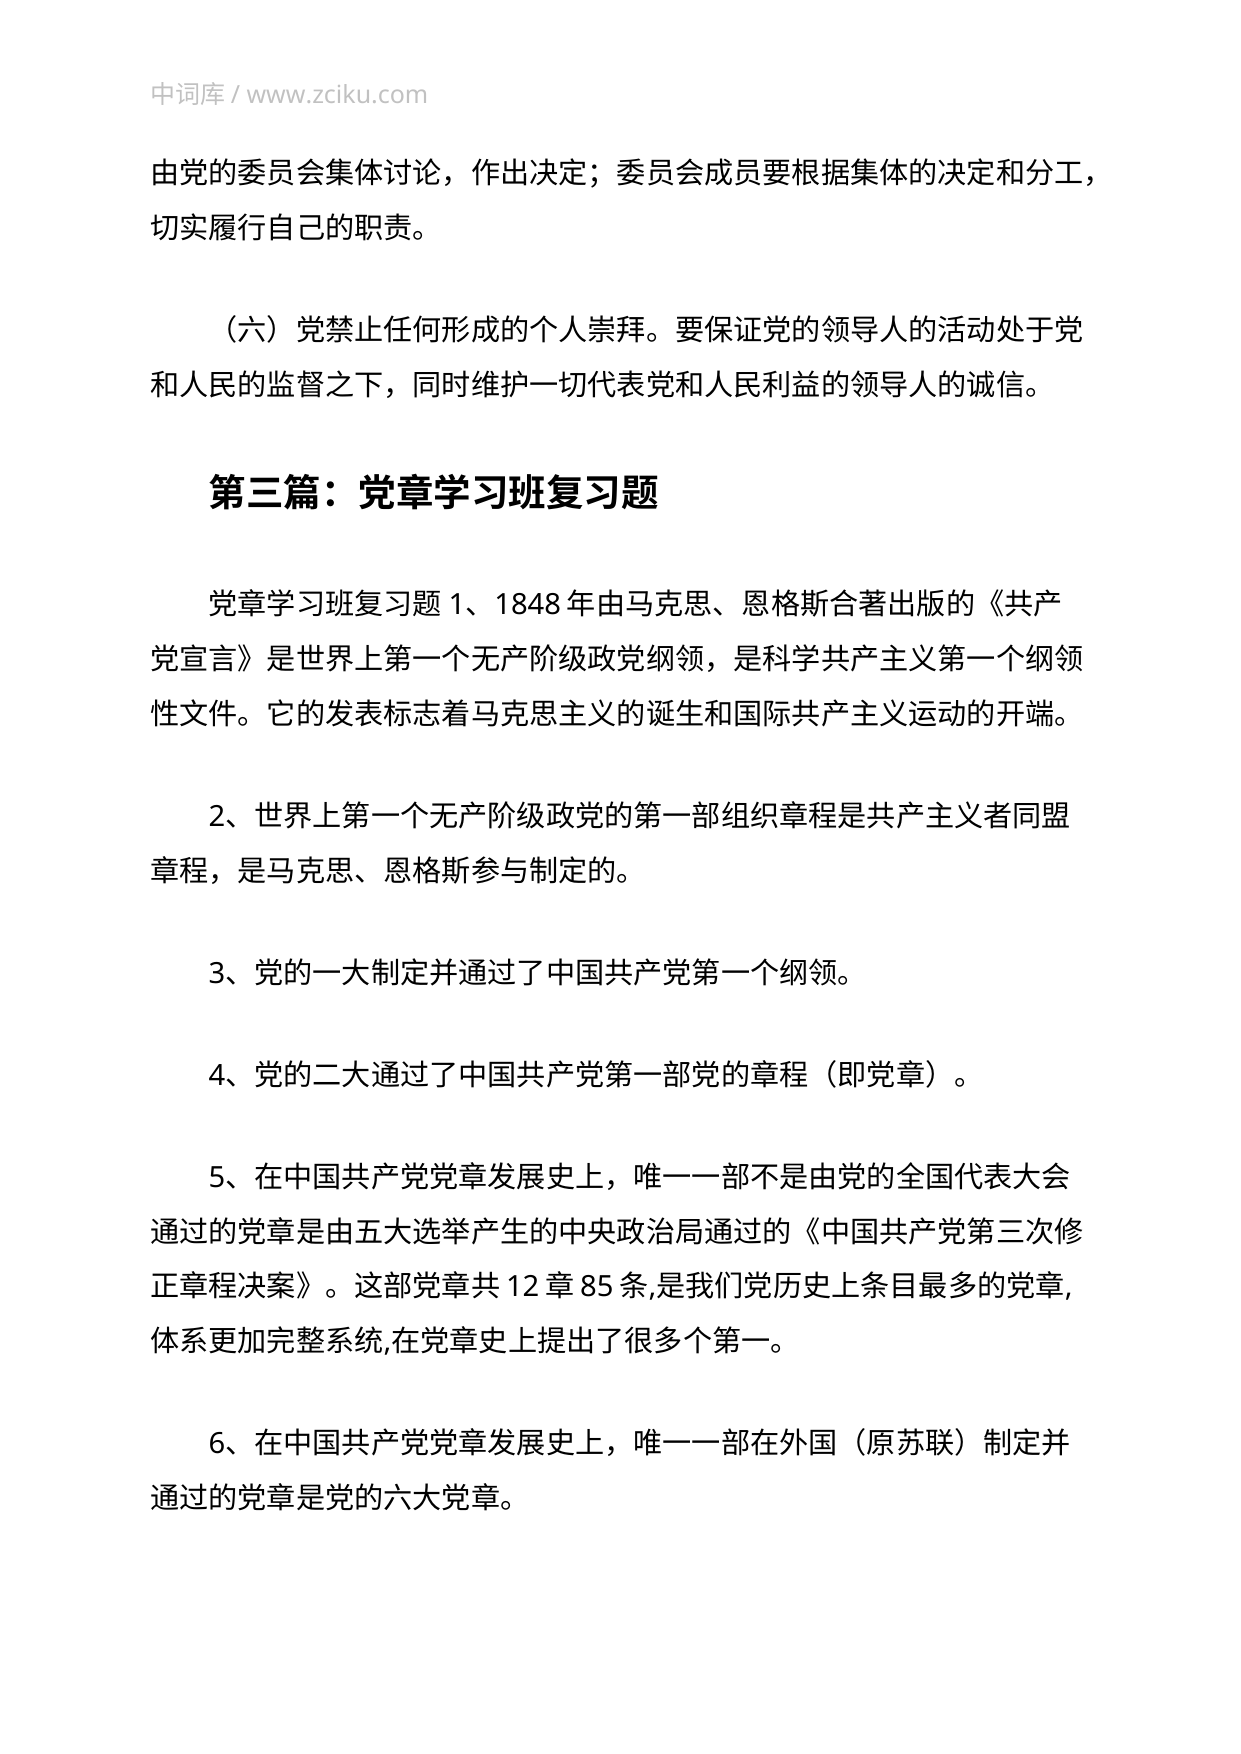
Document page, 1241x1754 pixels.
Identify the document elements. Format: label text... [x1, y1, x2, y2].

text 5、在中国共产党党章发展史上，唯一一部不是由党的全国代表大会通过的党章是由五大选举产生的中央政治局通过的《中国共产党第三次修正章程决案》。这部党章共12章85条,是我们党历史上条目最多的党章,体系更加完整系统,在党章史上提出了很多个第一。 [150, 1153, 1090, 1360]
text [150, 150, 1090, 247]
text 第三篇：党章学习班复习题 [150, 463, 1090, 518]
text 6、在中国共产党党章发展史上，唯一一部在外国（原苏联）制定并通过的党章是党的六大党章。 [150, 1420, 1090, 1517]
text 4、党的二大通过了中国共产党第一部党的章程（即党章）。 [150, 1051, 1090, 1093]
text （六）党禁止任何形成的个人崇拜。要保证党的领导人的活动处于党和人民的监督之下，同时维护一切代表党和人民利益的领导人的诚信。 [150, 307, 1090, 404]
text 3、党的一大制定并通过了中国共产党第一个纲领。 [150, 949, 1090, 992]
text 2、世界上第一个无产阶级政党的第一部组织章程是共产主义者同盟章程，是马克思、恩格斯参与制定的。 [150, 792, 1090, 890]
text 党章学习班复习题 1、1848年由马克思、恩格斯合著出版的《共产党宣言》是世界上第一个无产阶级政党纲领，是科学共产主义第一个纲领性文件。它的发表标志着马克思主义的诞生和国际共产主义运动的开端。 [150, 581, 1090, 733]
